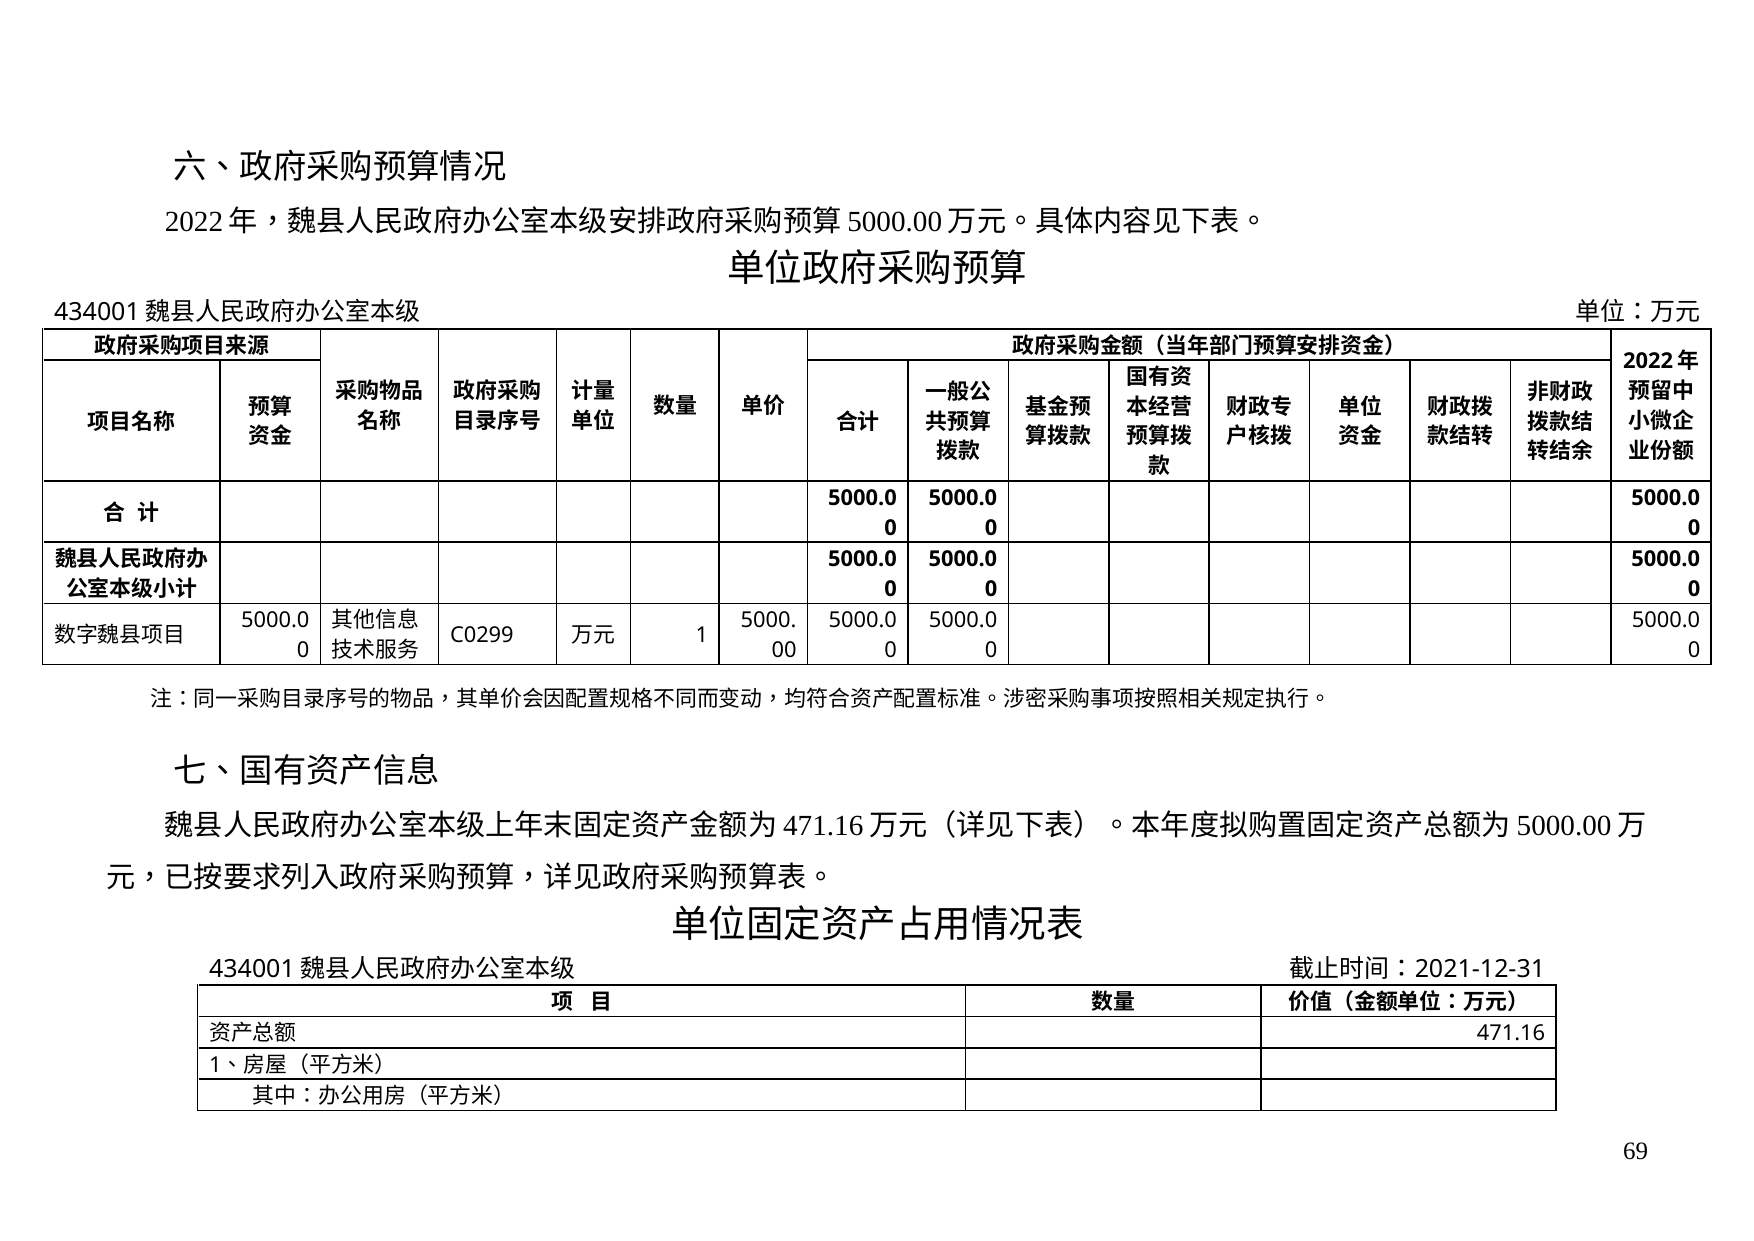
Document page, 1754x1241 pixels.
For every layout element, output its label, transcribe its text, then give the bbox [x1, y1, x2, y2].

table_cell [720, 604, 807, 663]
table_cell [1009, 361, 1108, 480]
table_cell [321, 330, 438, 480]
text 2022年，魏县人民政府办公室本级安排政府采购预算5000.00万元。具体内容见下表。 [106, 189, 1648, 241]
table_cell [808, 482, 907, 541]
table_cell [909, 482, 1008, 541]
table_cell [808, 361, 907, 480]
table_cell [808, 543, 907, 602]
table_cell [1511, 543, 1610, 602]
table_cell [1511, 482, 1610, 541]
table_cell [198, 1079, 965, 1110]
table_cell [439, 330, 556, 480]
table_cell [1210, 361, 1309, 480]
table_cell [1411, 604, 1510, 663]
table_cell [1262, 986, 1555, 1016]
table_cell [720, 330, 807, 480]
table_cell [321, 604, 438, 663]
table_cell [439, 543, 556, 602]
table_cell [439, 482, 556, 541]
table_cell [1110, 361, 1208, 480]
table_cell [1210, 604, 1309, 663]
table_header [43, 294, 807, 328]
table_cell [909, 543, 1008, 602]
text 魏县人民政府办公室本级上年末固定资产金额为471.16万元（详见下表）。本年度拟购置固定资产总额为5000.00万元，已按要求列入政府采购预算，详见政府采购预算表。 [106, 793, 1648, 898]
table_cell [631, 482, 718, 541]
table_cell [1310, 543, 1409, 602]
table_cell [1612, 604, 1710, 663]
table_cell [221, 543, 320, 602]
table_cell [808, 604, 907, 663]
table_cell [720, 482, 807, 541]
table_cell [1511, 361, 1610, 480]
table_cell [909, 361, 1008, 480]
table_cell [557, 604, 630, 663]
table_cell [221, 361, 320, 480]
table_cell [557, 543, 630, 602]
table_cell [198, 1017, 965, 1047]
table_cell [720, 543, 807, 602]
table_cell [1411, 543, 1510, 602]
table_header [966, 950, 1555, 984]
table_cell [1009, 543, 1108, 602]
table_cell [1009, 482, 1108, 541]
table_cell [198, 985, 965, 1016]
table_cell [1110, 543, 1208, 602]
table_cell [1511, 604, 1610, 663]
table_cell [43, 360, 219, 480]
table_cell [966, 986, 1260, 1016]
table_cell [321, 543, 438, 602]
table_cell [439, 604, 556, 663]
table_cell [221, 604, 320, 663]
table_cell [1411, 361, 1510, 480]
text 六、政府采购预算情况 [106, 143, 1648, 188]
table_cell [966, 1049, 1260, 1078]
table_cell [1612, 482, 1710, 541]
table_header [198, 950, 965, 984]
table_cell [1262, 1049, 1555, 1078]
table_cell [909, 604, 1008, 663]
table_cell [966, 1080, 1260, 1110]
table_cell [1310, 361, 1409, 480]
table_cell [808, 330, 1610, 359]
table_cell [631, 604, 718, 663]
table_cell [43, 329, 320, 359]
text 七、国有资产信息 [106, 747, 1648, 792]
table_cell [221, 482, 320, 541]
text 单位固定资产占用情况表 [106, 898, 1648, 949]
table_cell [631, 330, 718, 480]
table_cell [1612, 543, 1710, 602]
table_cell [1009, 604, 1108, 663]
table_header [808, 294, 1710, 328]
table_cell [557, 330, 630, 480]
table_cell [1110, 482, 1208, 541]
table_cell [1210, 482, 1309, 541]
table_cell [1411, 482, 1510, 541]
text 单位政府采购预算 [106, 241, 1648, 292]
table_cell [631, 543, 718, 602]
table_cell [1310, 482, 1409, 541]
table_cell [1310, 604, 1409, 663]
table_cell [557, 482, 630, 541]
text 注：同一采购目录序号的物品，其单价会因配置规格不同而变动，均符合资产配置标准。涉密采购事项按照相关规定执行。 [106, 665, 1648, 717]
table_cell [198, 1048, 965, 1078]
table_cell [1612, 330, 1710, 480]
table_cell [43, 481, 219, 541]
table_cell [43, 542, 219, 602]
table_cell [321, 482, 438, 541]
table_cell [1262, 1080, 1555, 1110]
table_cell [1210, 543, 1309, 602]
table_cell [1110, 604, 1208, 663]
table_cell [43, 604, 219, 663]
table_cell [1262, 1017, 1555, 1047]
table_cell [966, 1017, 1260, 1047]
